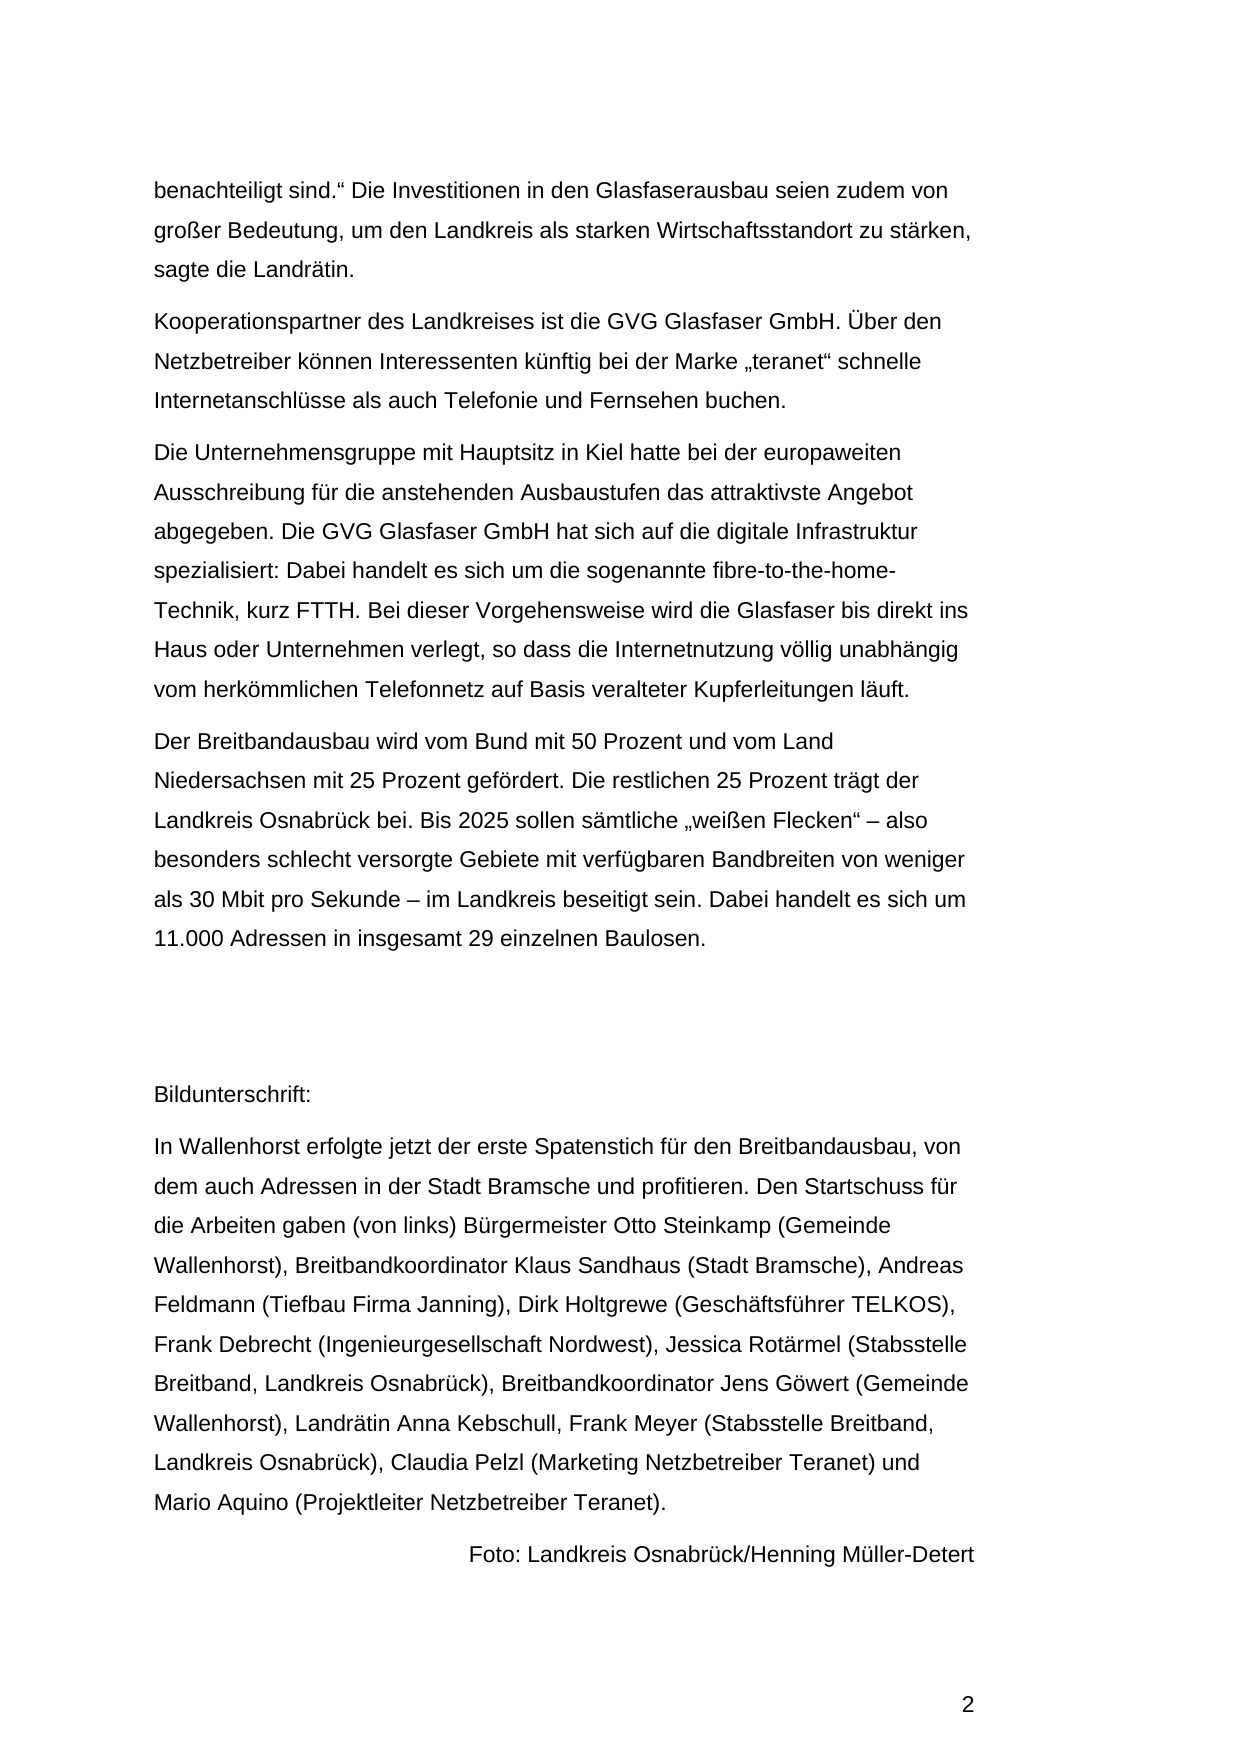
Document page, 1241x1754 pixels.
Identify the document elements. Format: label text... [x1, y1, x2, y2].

text Bildunterschrift: [153, 1081, 974, 1108]
text Kooperationspartner des Landkreises ist die GVG Glasfaser GmbH. Über den Netzbetreiber können Interessenten künftig bei der Marke „teranet“ schnelle Internetanschlüsse als auch Telefonie und Fernsehen buchen. [153, 308, 974, 413]
text Die Unternehmensgruppe mit Hauptsitz in Kiel hatte bei der europaweiten Ausschreibung für die anstehenden Ausbaustufen das attraktivste Angebot abgegeben. Die GVG Glasfaser GmbH hat sich auf die digitale Infrastruktur spezialisiert: Dabei handelt es sich um die sogenannte fibre-to-the-home-Technik, kurz FTTH. Bei dieser Vorgehensweise wird die Glasfaser bis direkt ins Haus oder Unternehmen verlegt, so dass die Internetnutzung völlig unabhängig vom herkömmlichen Telefonnetz auf Basis veralteter Kupferleitungen läuft. [153, 439, 974, 702]
text Der Breitbandausbau wird vom Bund mit 50 Prozent und vom Land Niedersachsen mit 25 Prozent gefördert. Die restlichen 25 Prozent trägt der Landkreis Osnabrück bei. Bis 2025 sollen sämtliche „weißen Flecken“ – also besonders schlecht versorgte Gebiete mit verfügbaren Bandbreiten von weniger als 30 Mbit pro Sekunde – im Landkreis beseitigt sein. Dabei handelt es sich um 11.000 Adressen in insgesamt 29 einzelnen Baulosen. [153, 728, 974, 952]
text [153, 177, 974, 282]
text Foto: Landkreis Osnabrück/Henning Müller-Detert [153, 1541, 974, 1567]
text In Wallenhorst erfolgte jetzt der erste Spatenstich für den Breitbandausbau, von dem auch Adressen in der Stadt Bramsche und profitieren. Den Startschuss für die Arbeiten gaben (von links) Bürgermeister Otto Steinkamp (Gemeinde Wallenhorst), Breitbandkoordinator Klaus Sandhaus (Stadt Bramsche), Andreas Feldmann (Tiefbau Firma Janning), Dirk Holtgrewe (Geschäftsführer TELKOS), Frank Debrecht (Ingenieurgesellschaft Nordwest), Jessica Rotärmel (Stabsstelle Breitband, Landkreis Osnabrück), Breitbandkoordinator Jens Göwert (Gemeinde Wallenhorst), Landrätin Anna Kebschull, Frank Meyer (Stabsstelle Breitband, Landkreis Osnabrück), Claudia Pelzl (Marketing Netzbetreiber Teranet) und Mario Aquino (Projektleiter Netzbetreiber Teranet). [153, 1133, 974, 1515]
